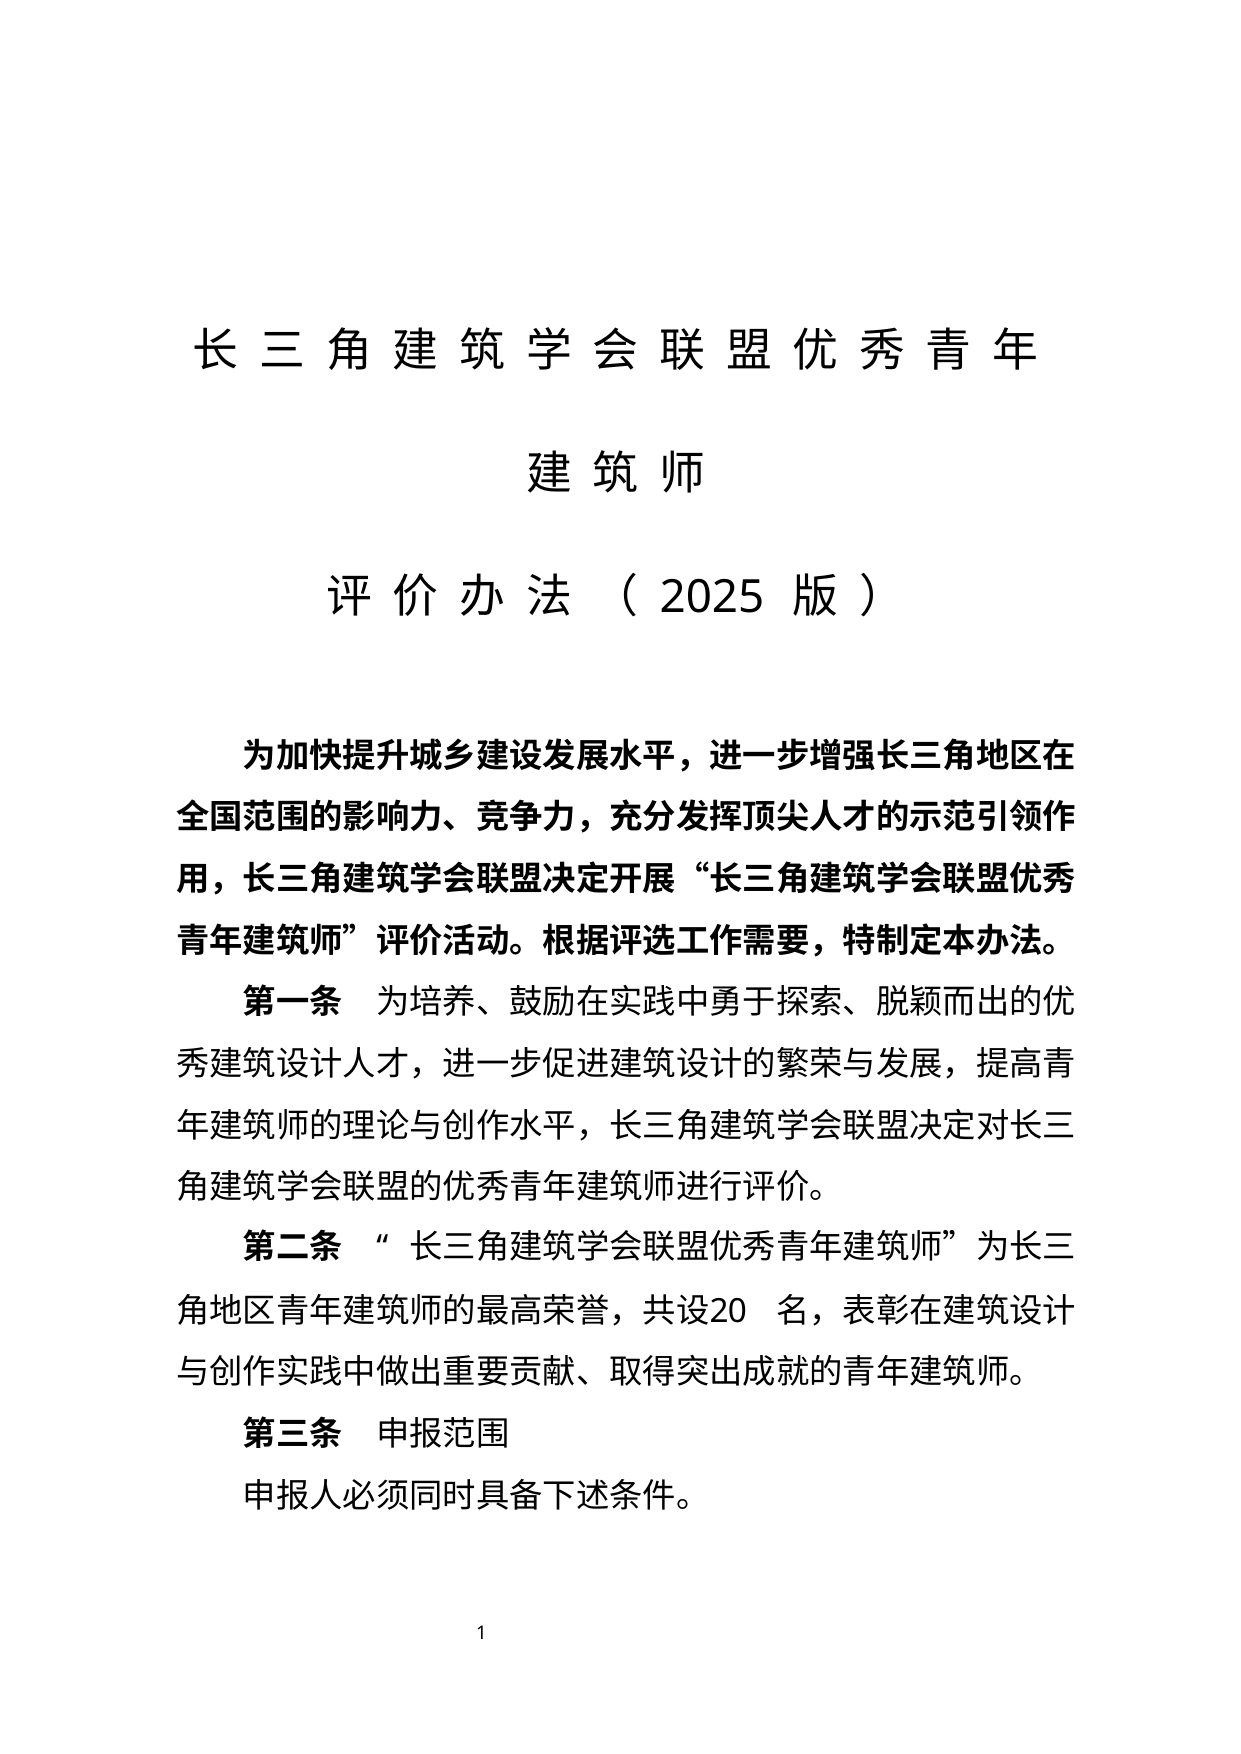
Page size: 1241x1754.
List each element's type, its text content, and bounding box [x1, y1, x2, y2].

text 申报人必须同时具备下述条件。 [176, 1462, 1076, 1523]
text 为加快提升城乡建设发展水平，进一步增强长三角地区在全国范围的影响力、竞争力，充分发挥顶尖人才的示范引领作用，长三角建筑学会联盟决定开展“长三角建筑学会联盟优秀青年建筑师”评价活动。根据评选工作需要，特制定本办法。 [176, 722, 1076, 968]
list 为培养、鼓励在实践中勇于探索、脱颖而出的优秀建筑设计人才，进一步促进建筑设计的繁荣与发展，提高青年建筑师的理论与创作水平，长三角建筑学会联盟决定对长三角建筑学会联盟的优秀青年建筑师进行评价。 [176, 968, 1076, 1215]
title 长三角建筑学会联盟优秀青年建筑师 评价办法（2025版） [176, 284, 1076, 654]
list “长三角建筑学会联盟优秀青年建筑师”为长三角地区青年建筑师的最高荣誉，共设20名，表彰在建筑设计与创作实践中做出重要贡献、取得突出成就的青年建筑师。 [176, 1215, 1076, 1400]
list 申报范围 [176, 1400, 1076, 1462]
